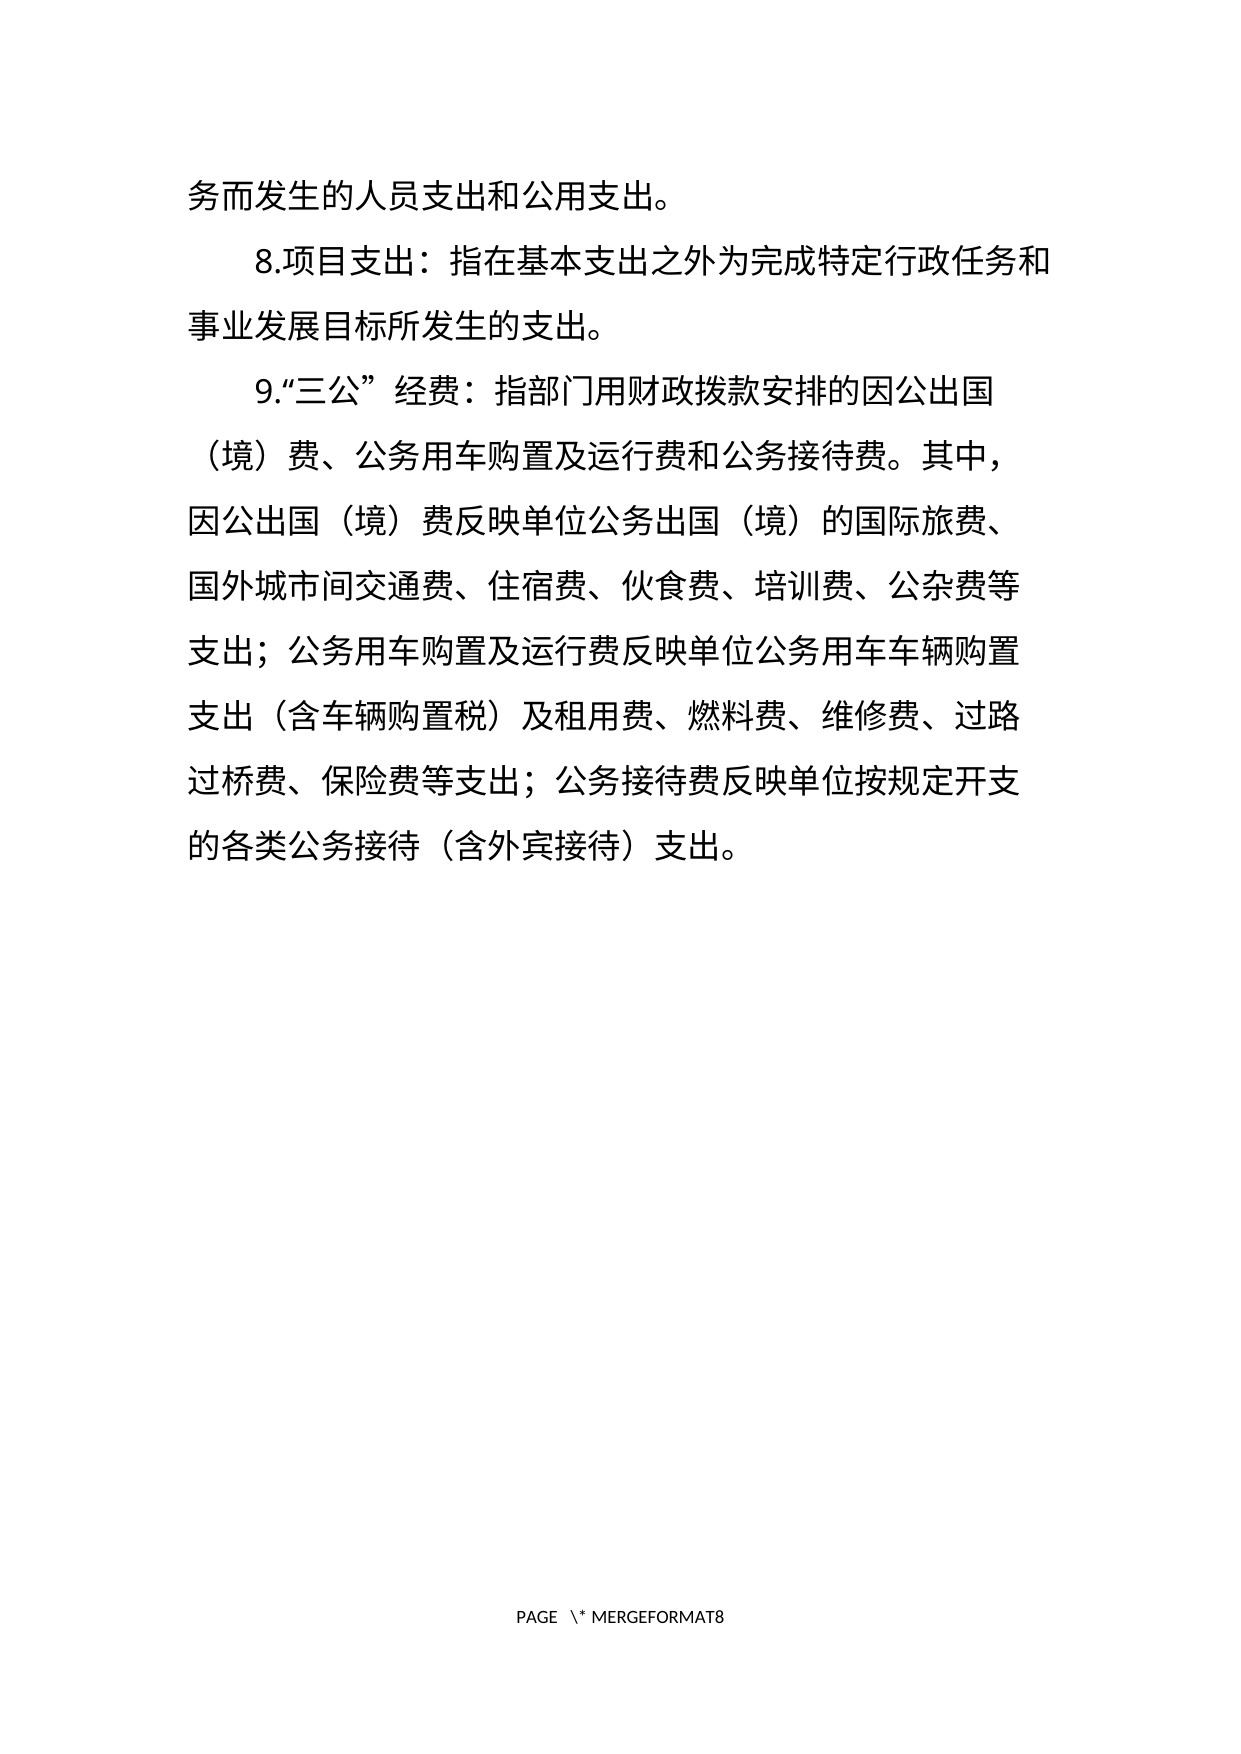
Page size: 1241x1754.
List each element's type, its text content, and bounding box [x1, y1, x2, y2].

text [187, 162, 1053, 227]
text 9.“三公”经费：指部门用财政拨款安排的因公出国（境）费、公务用车购置及运行费和公务接待费。其中，因公出国（境）费反映单位公务出国（境）的国际旅费、国外城市间交通费、住宿费、伙食费、培训费、公杂费等支出；公务用车购置及运行费反映单位公务用车车辆购置支出（含车辆购置税）及租用费、燃料费、维修费、过路过桥费、保险费等支出；公务接待费反映单位按规定开支的各类公务接待（含外宾接待）支出。 [187, 357, 1053, 877]
text 8.项目支出：指在基本支出之外为完成特定行政任务和事业发展目标所发生的支出。 [187, 227, 1053, 357]
